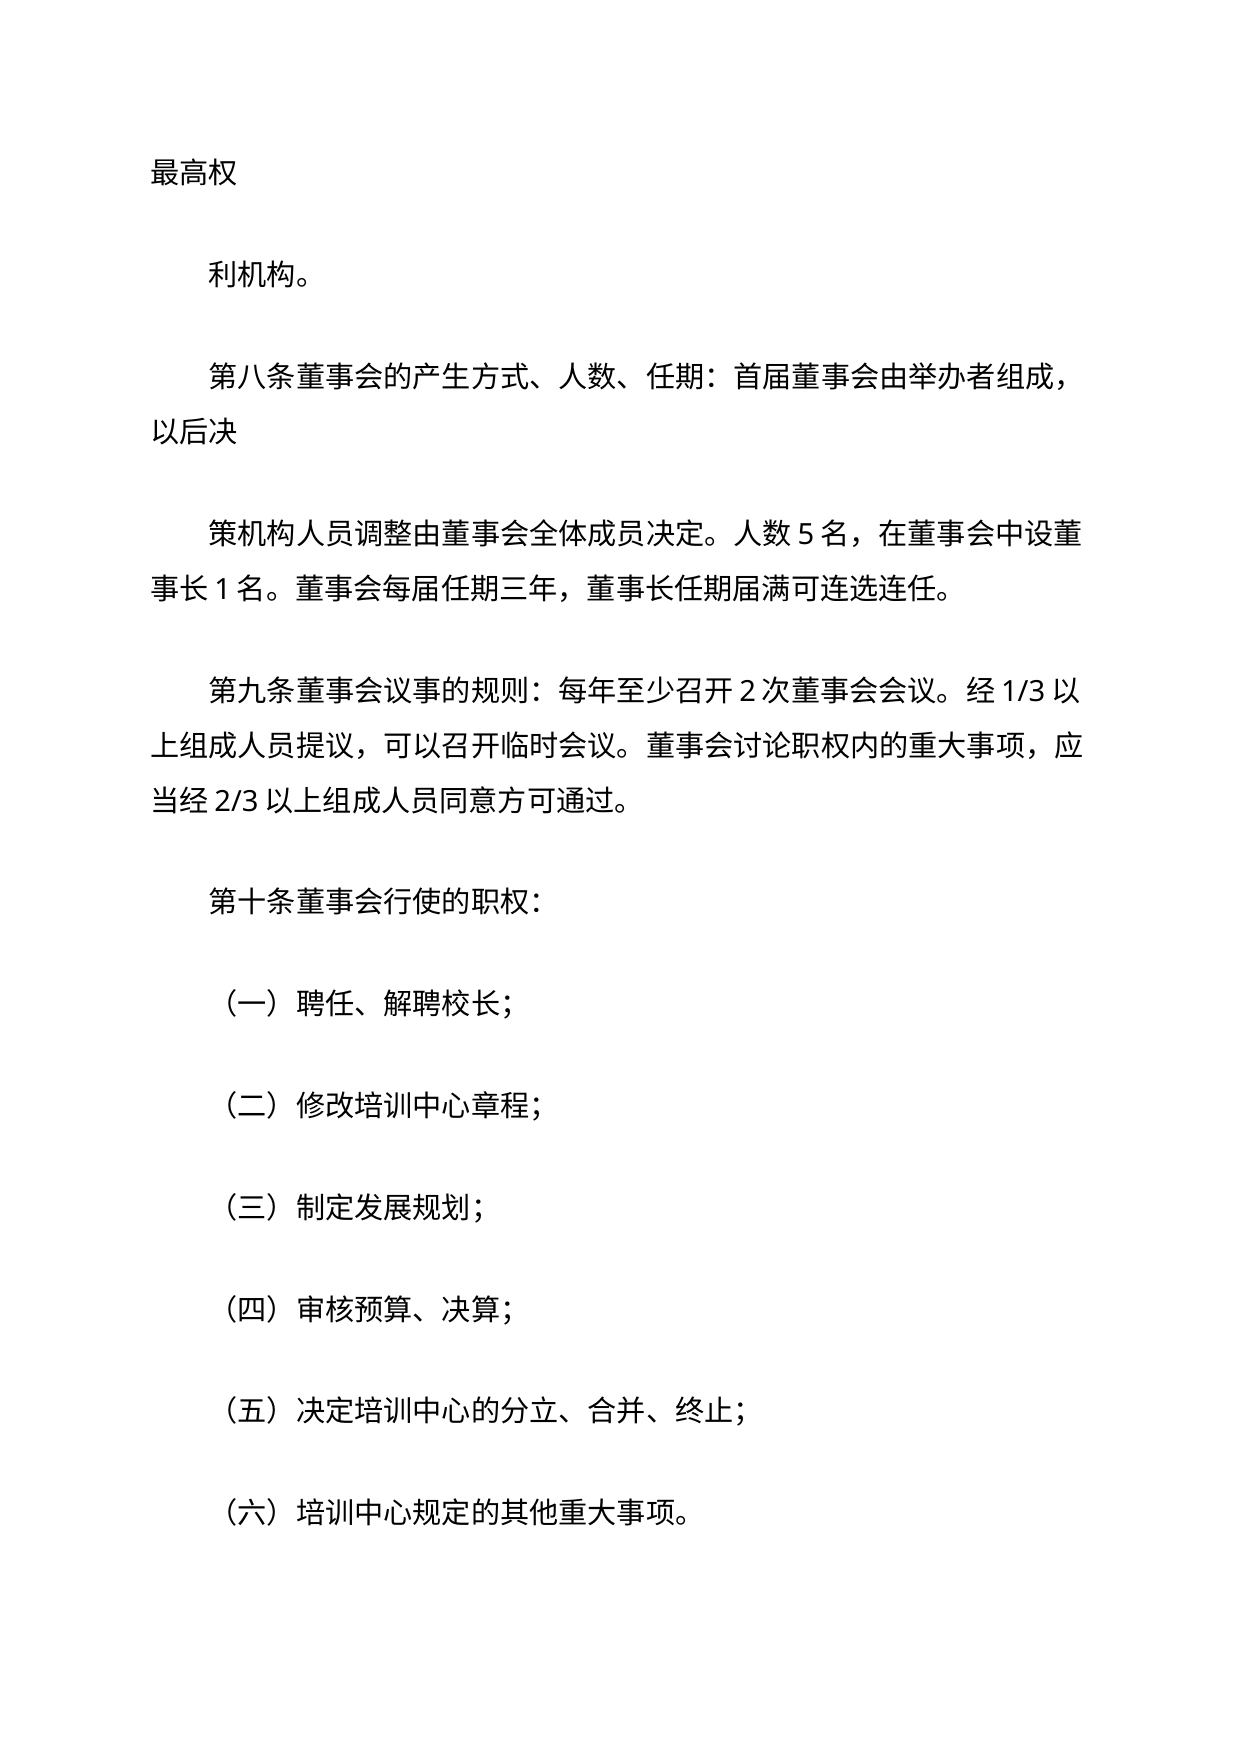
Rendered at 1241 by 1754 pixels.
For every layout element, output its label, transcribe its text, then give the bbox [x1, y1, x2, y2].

text 策机构人员调整由董事会全体成员决定。人数5名，在董事会中设董事长1名。董事会每届任期三年，董事长任期届满可连选连任。 [150, 510, 1090, 608]
text 第八条董事会的产生方式、人数、任期：首届董事会由举办者组成，以后决 [150, 353, 1090, 451]
text （二）修改培训中心章程； [150, 1083, 1090, 1125]
text 第十条董事会行使的职权： [150, 879, 1090, 921]
text （五）决定培训中心的分立、合并、终止； [150, 1388, 1090, 1430]
text （一）聘任、解聘校长； [150, 981, 1090, 1023]
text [150, 150, 1090, 192]
text 第九条董事会议事的规则：每年至少召开2次董事会会议。经1/3以上组成人员提议，可以召开临时会议。董事会讨论职权内的重大事项，应当经2/3以上组成人员同意方可通过。 [150, 667, 1090, 819]
text 利机构。 [150, 252, 1090, 294]
text （四）审核预算、决算； [150, 1286, 1090, 1328]
text （六）培训中心规定的其他重大事项。 [150, 1490, 1090, 1532]
text （三）制定发展规划； [150, 1184, 1090, 1227]
